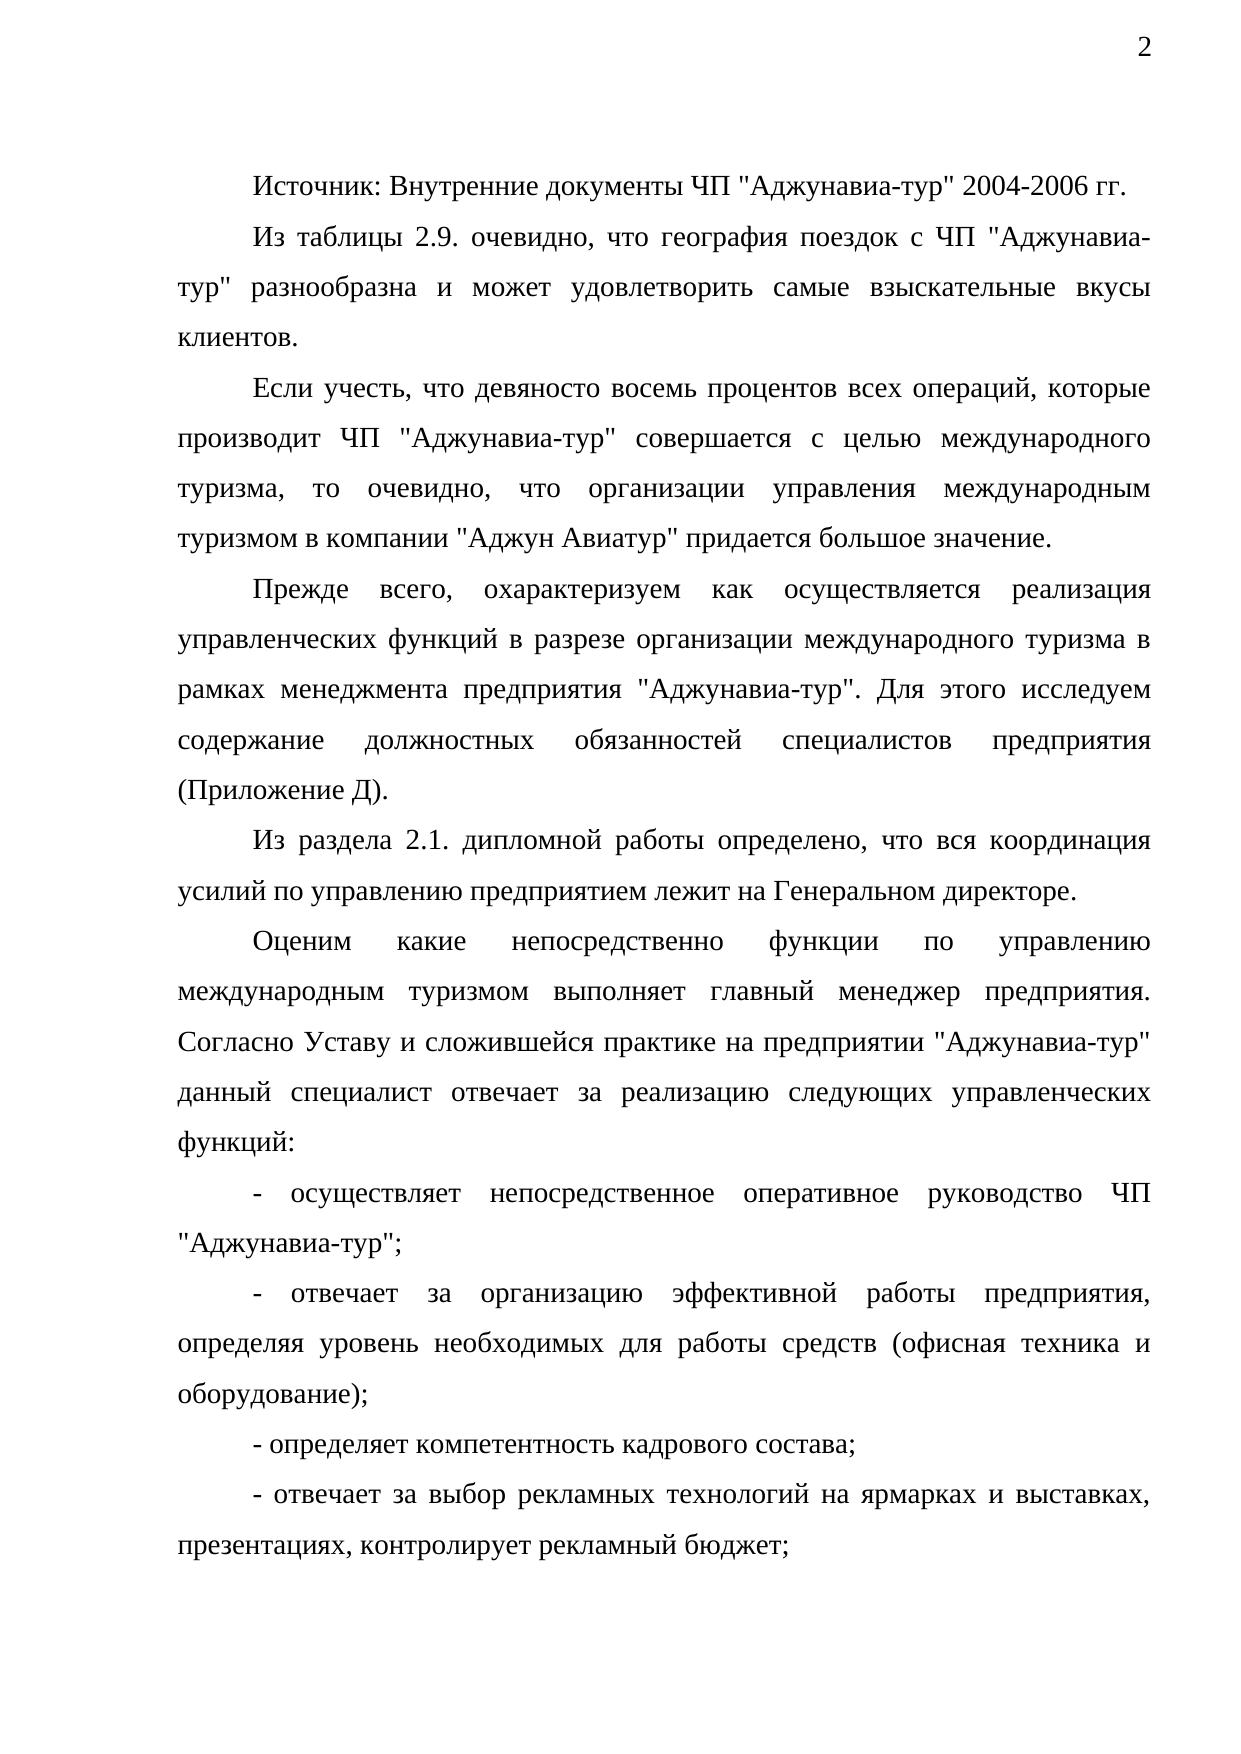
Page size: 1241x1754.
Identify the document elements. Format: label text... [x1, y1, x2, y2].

text Источник: Внутренние документы ЧП "Аджунавиа-тур" 2004-2006 гг. [177, 168, 1152, 202]
text - отвечает за организацию эффективной работы предприятия, определяя уровень необходимых для работы средств (офисная техника и оборудование); [177, 1275, 1152, 1409]
text - определяет компетентность кадрового состава; [177, 1426, 1152, 1460]
text Из раздела 2.1. дипломной работы определено, что вся координация усилий по управлению предприятием лежит на Генеральном директоре. [177, 822, 1152, 906]
text - отвечает за выбор рекламных технологий на ярмарках и выставках, презентациях, контролирует рекламный бюджет; [177, 1477, 1152, 1560]
text Прежде всего, охарактеризуем как осуществляется реализация управленческих функций в разрезе организации международного туризма в рамках менеджмента предприятия "Аджунавиа-тур". Для этого исследуем содержание должностных обязанностей специалистов предприятия (Приложение Д). [177, 571, 1152, 806]
text Оценим какие непосредственно функции по управлению международным туризмом выполняет главный менеджер предприятия. Согласно Уставу и сложившейся практике на предприятии "Аджунавиа-тур" данный специалист отвечает за реализацию следующих управленческих функций: [177, 923, 1152, 1158]
text Если учесть, что девяносто восемь процентов всех операций, которые производит ЧП "Аджунавиа-тур" совершается с целью международного туризма, то очевидно, что организации управления международным туризмом в компании "Аджун Авиатур" придается большое значение. [177, 370, 1152, 554]
text - осуществляет непосредственное оперативное руководство ЧП "Аджунавиа-тур"; [177, 1175, 1152, 1258]
text Из таблицы 2.9. очевидно, что география поездок с ЧП "Аджунавиа-тур" разнообразна и может удовлетворить самые взыскательные вкусы клиентов. [177, 219, 1152, 353]
